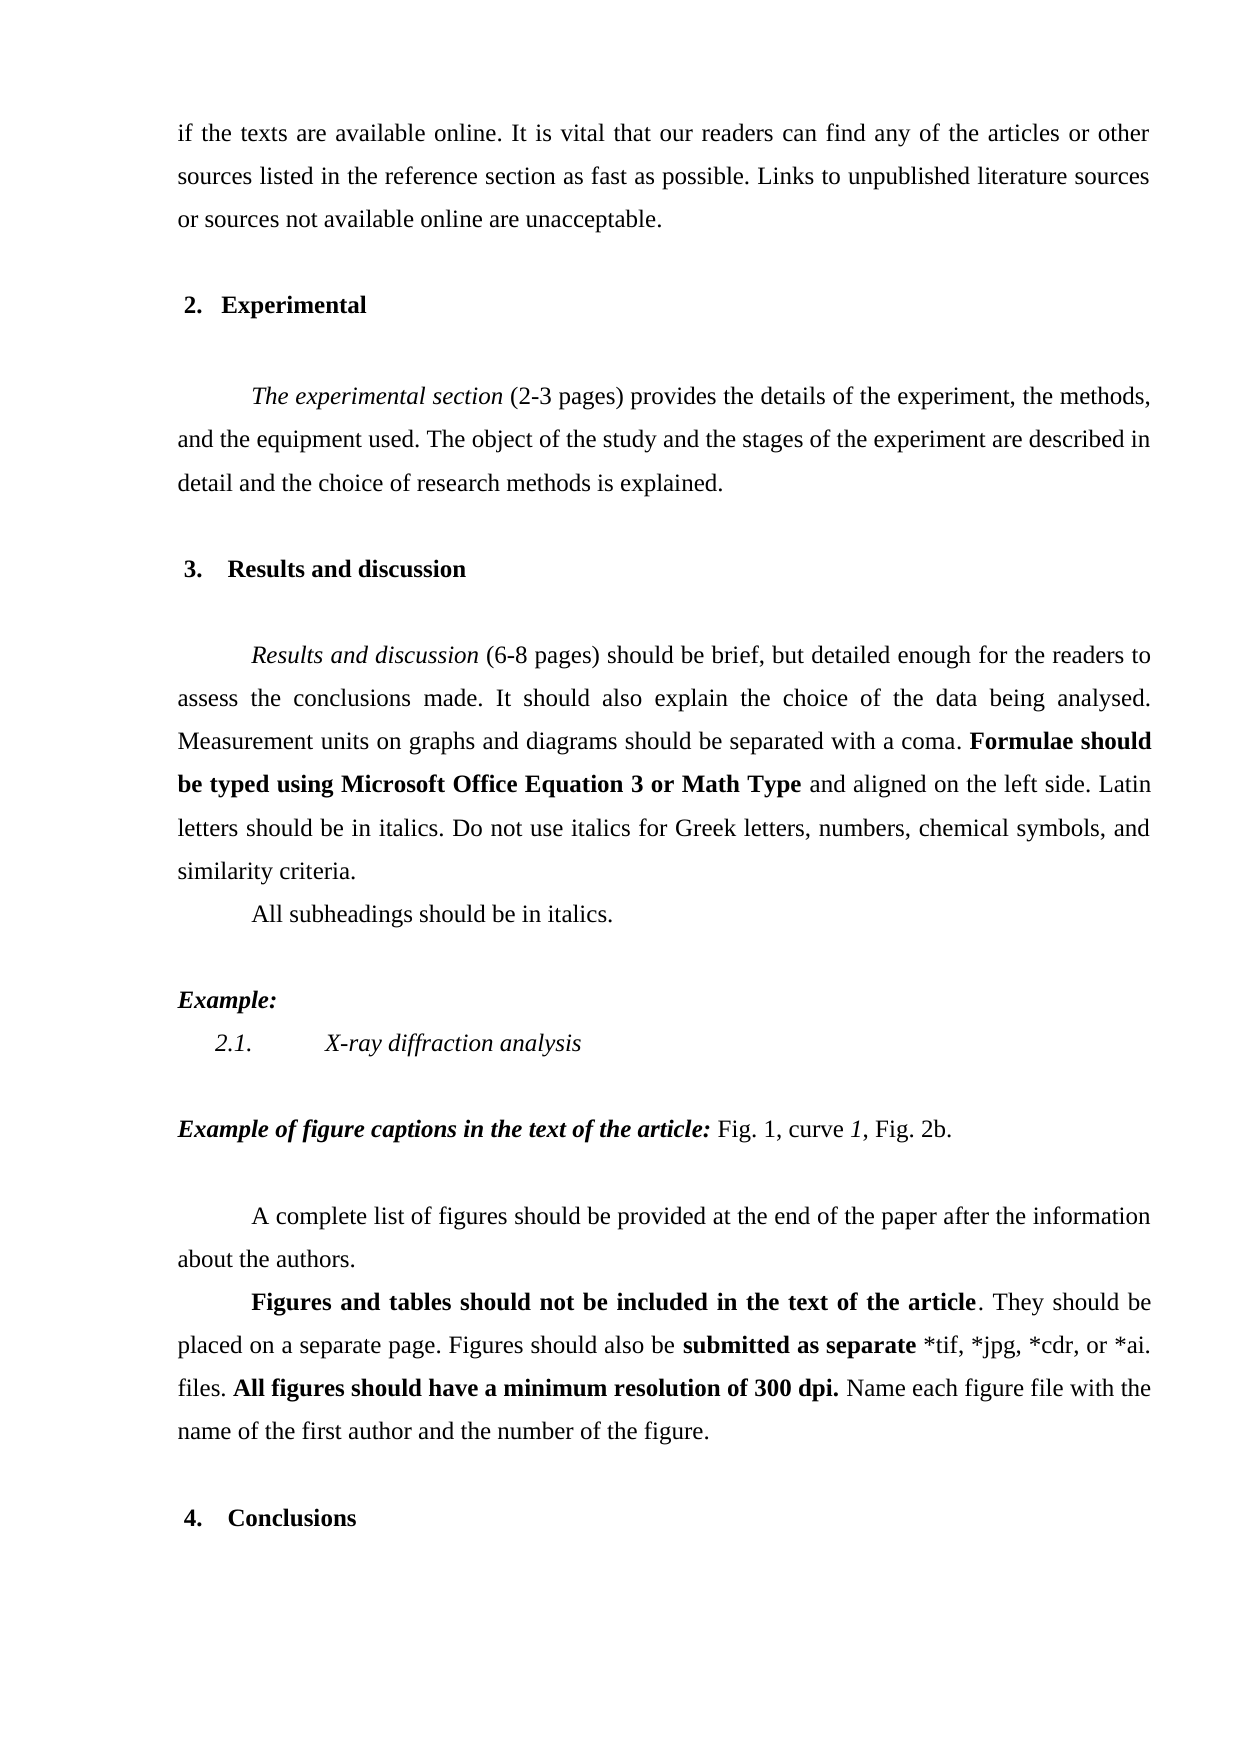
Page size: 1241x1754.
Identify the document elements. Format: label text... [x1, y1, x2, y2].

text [177, 118, 1152, 233]
text All subheadings should be in italics. [177, 899, 1152, 928]
text Results and discussion (6-8 pages) should be brief, but detailed enough for the readers to assess the conclusions made. It should also explain the choice of the data being analysed. Measurement units on graphs and diagrams should be separated with a coma. Formulae should be typed using Microsoft Office Equation 3 or Math Type and aligned on the left side. Latin letters should be in italics. Do not use italics for Greek letters, numbers, chemical symbols, and similarity criteria. [177, 640, 1152, 884]
text Example of figure captions in the text of the article: Fig. 1, curve 1, Fig. 2b. [177, 1114, 1152, 1143]
text A complete list of figures should be provided at the end of the paper after the information about the authors. [177, 1201, 1152, 1273]
text Example: [177, 985, 1152, 1014]
list X-ray diffraction analysis [215, 1028, 1152, 1057]
text Figures and tables should not be included in the text of the article. They should be placed on a separate page. Figures should also be submitted as separate *tif, *jpg, *cdr, or *ai. files. All figures should have a minimum resolution of 300 dpi. Name each figure file with the name of the first author and the number of the figure. [177, 1287, 1152, 1445]
list Results and discussion [183, 554, 1152, 583]
text The experimental section (2-3 pages) provides the details of the experiment, the methods, and the equipment used. The object of the study and the stages of the experiment are described in detail and the choice of research methods is explained. [177, 381, 1152, 496]
list Experimental [183, 291, 1152, 319]
list Conclusions [183, 1503, 1152, 1531]
